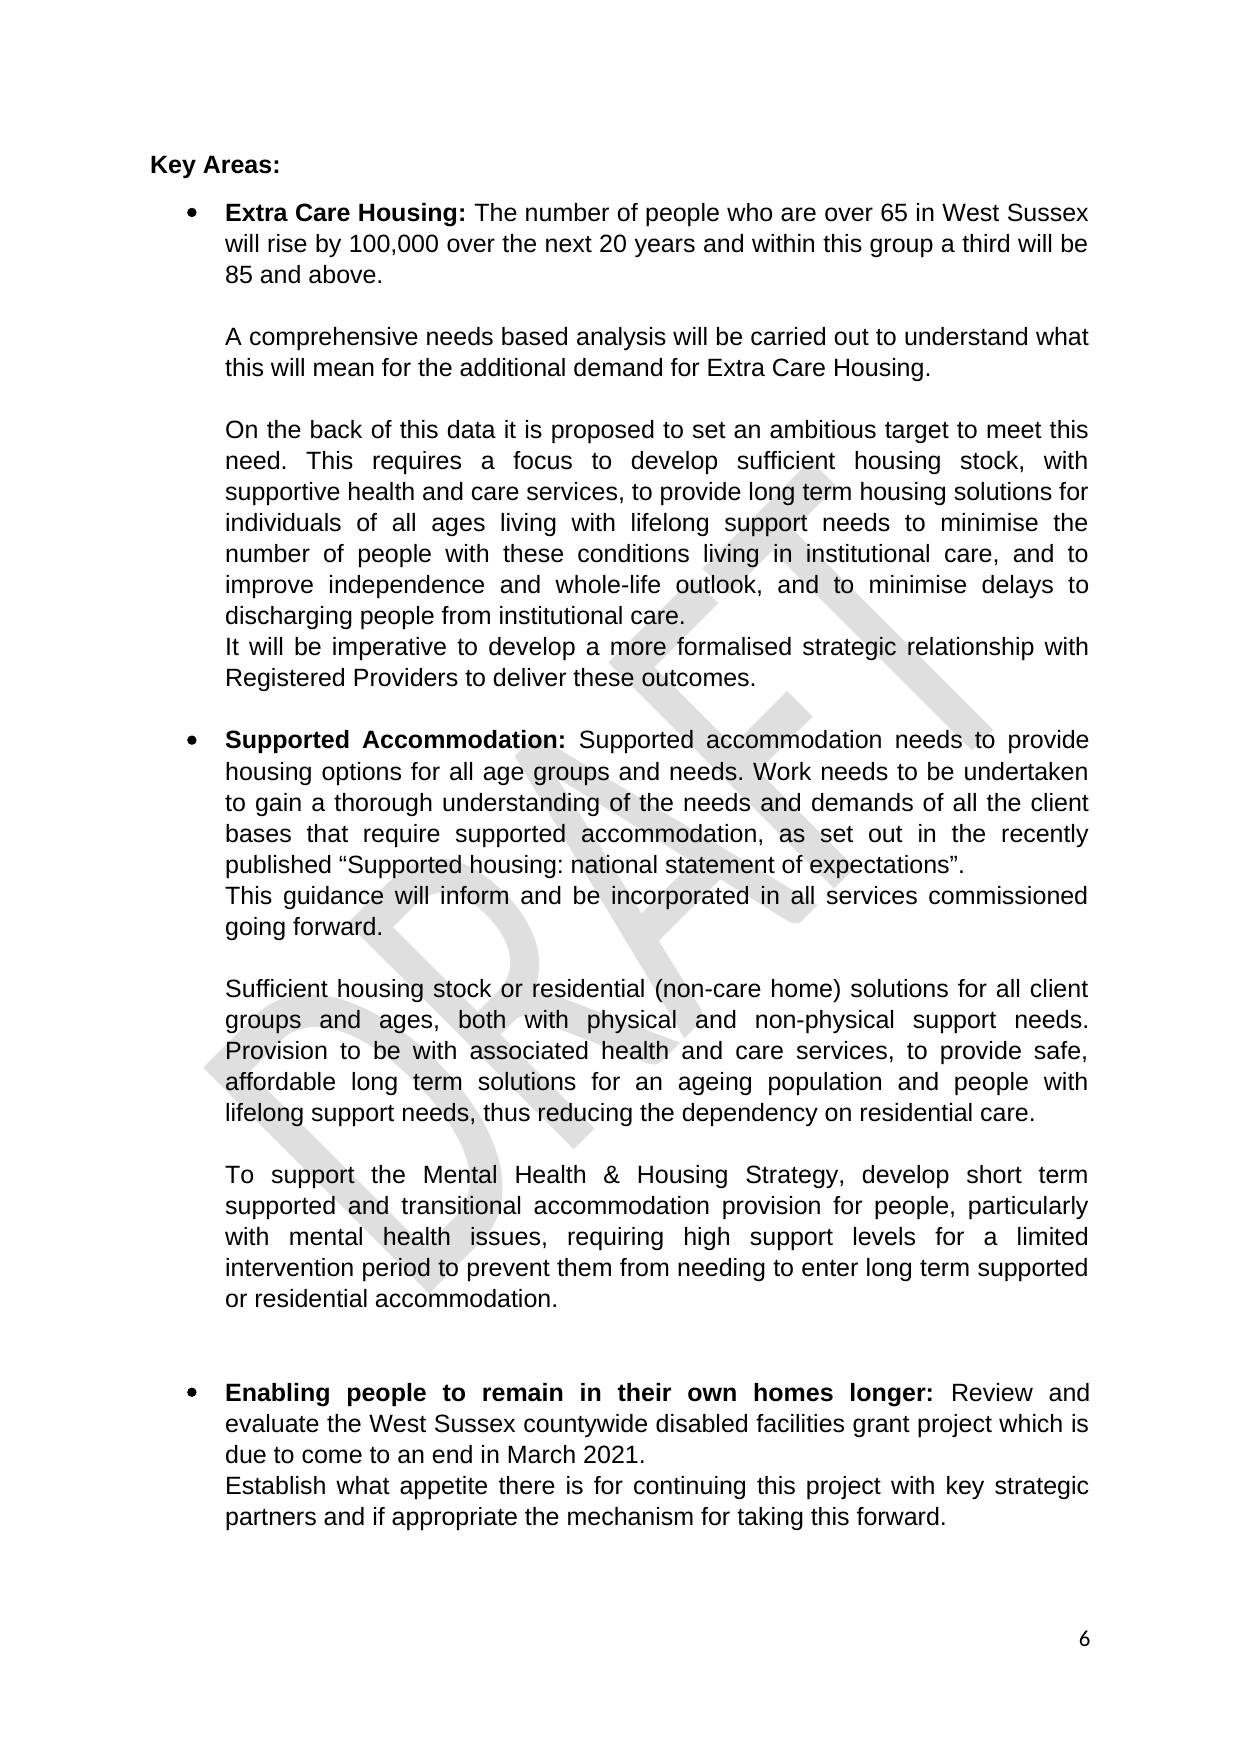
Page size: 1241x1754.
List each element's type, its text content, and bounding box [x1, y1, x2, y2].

list Extra Care Housing: The number of people who are over 65 in West Sussex will rise by 100,000 over the next 20 years and within this group a third will be 85 and above. [187, 198, 1090, 289]
list Enabling people to remain in their own homes longer: Review and evaluate the West Sussex countywide disabled facilities grant project which is due to come to an end in March 2021. [187, 1377, 1090, 1468]
list Establish what appetite there is for continuing this project with key strategic partners and if appropriate the mechanism for taking this forward. [225, 1471, 1090, 1531]
list Supported Accommodation: Supported accommodation needs to provide housing options for all age groups and needs. Work needs to be undertaken to gain a thorough understanding of the needs and demands of all the client bases that require supported accommodation, as set out in the recently published “Supported housing: national statement of expectations”. [187, 726, 1090, 878]
list This guidance will inform and be incorporated in all services commissioned going forward. [225, 881, 1090, 941]
list To support the Mental Health & Housing Strategy, develop short term supported and transitional accommodation provision for people, particularly with mental health issues, requiring high support levels for a limited intervention period to prevent them from needing to enter long term supported or residential accommodation. [225, 1160, 1090, 1313]
list Sufficient housing stock or residential (non-care home) solutions for all client groups and ages, both with physical and non-physical support needs. Provision to be with associated health and care services, to provide safe, affordable long term solutions for an ageing population and people with lifelong support needs, thus reducing the dependency on residential care. [225, 974, 1090, 1127]
list It will be imperative to develop a more formalised strategic relationship with Registered Providers to deliver these outcomes. [225, 632, 1090, 692]
text Key Areas: [150, 150, 1090, 179]
list A comprehensive needs based analysis will be carried out to understand what this will mean for the additional demand for Extra Care Housing. [225, 322, 1090, 382]
list On the back of this data it is proposed to set an ambitious target to meet this need. This requires a focus to develop sufficient housing stock, with supportive health and care services, to provide long term housing solutions for individuals of all ages living with lifelong support needs to minimise the number of people with these conditions living in institutional care, and to improve independence and whole-life outlook, and to minimise delays to discharging people from institutional care. [225, 415, 1090, 630]
